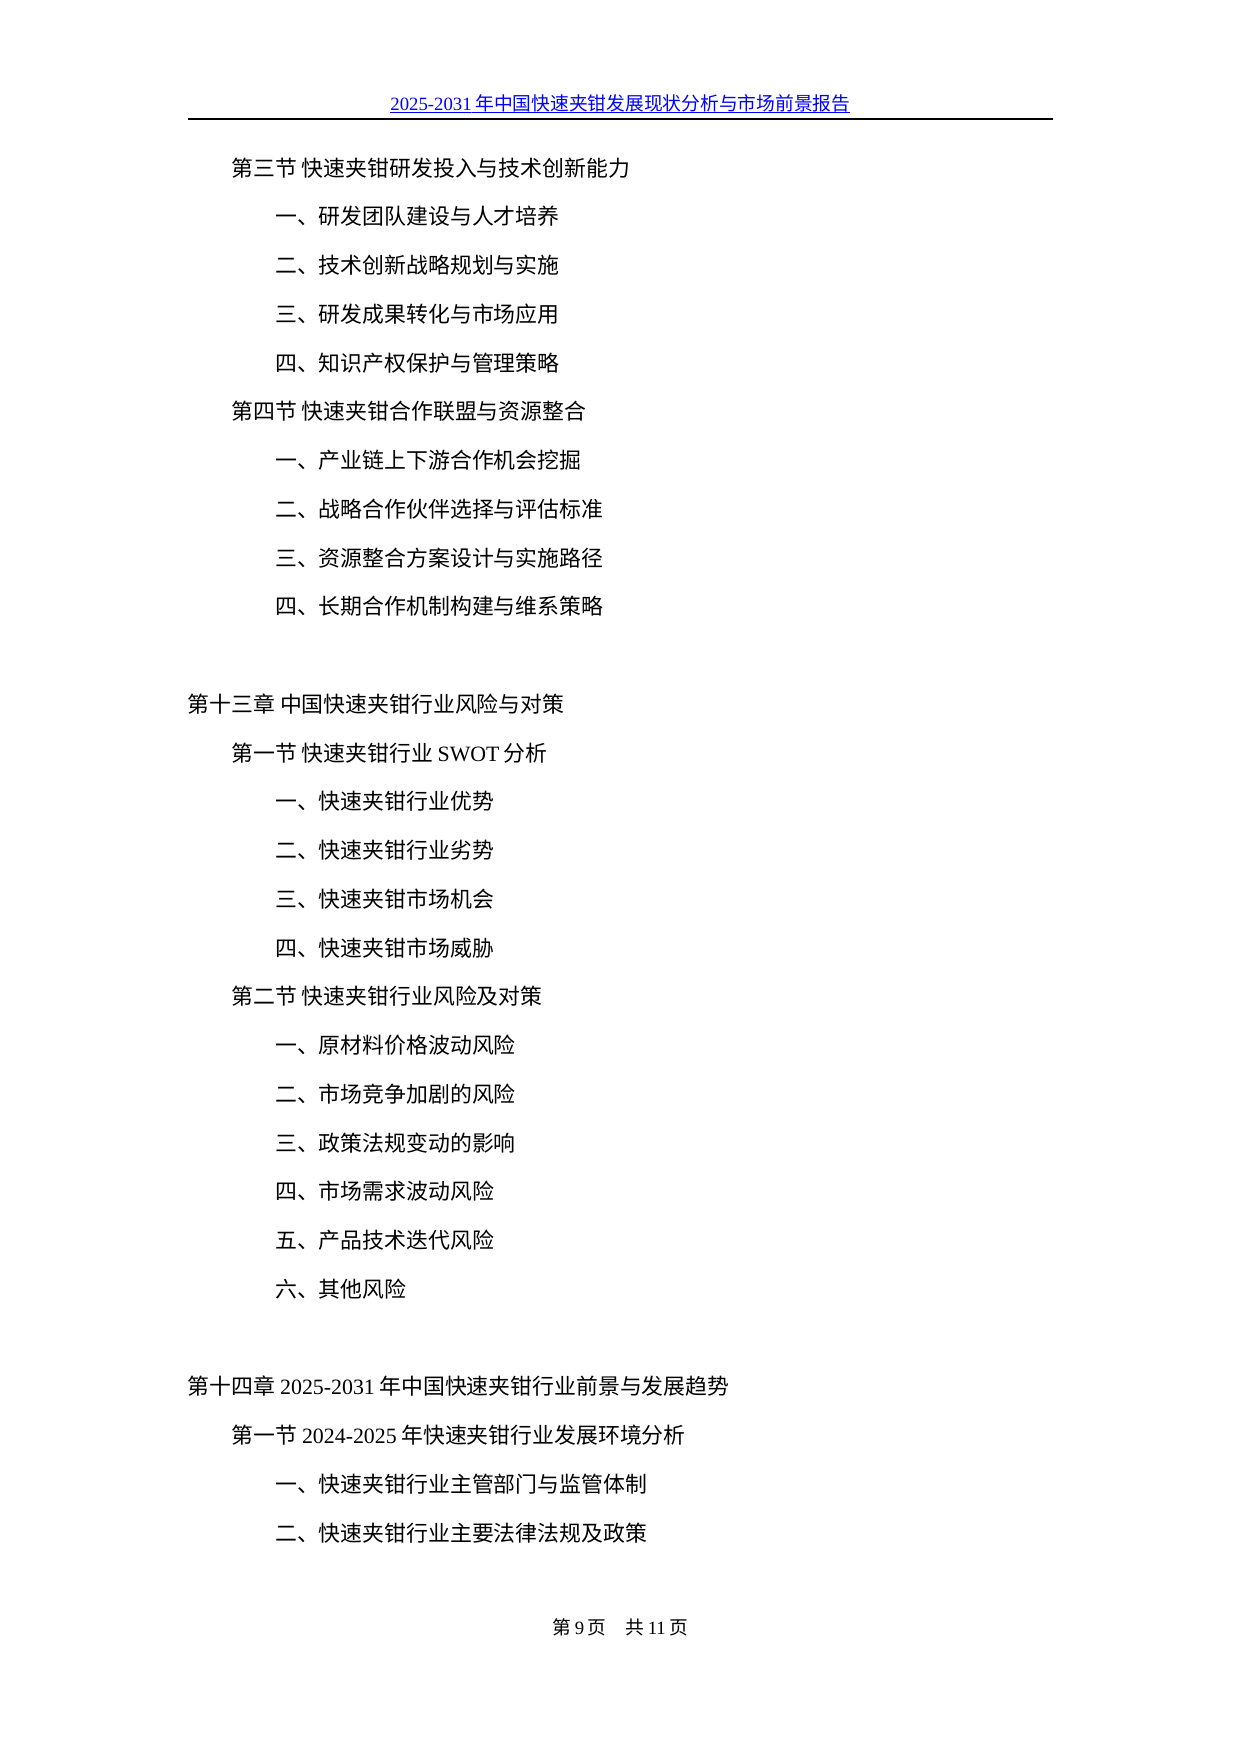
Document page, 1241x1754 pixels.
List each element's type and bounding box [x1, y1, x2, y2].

text [187, 150, 1053, 1548]
